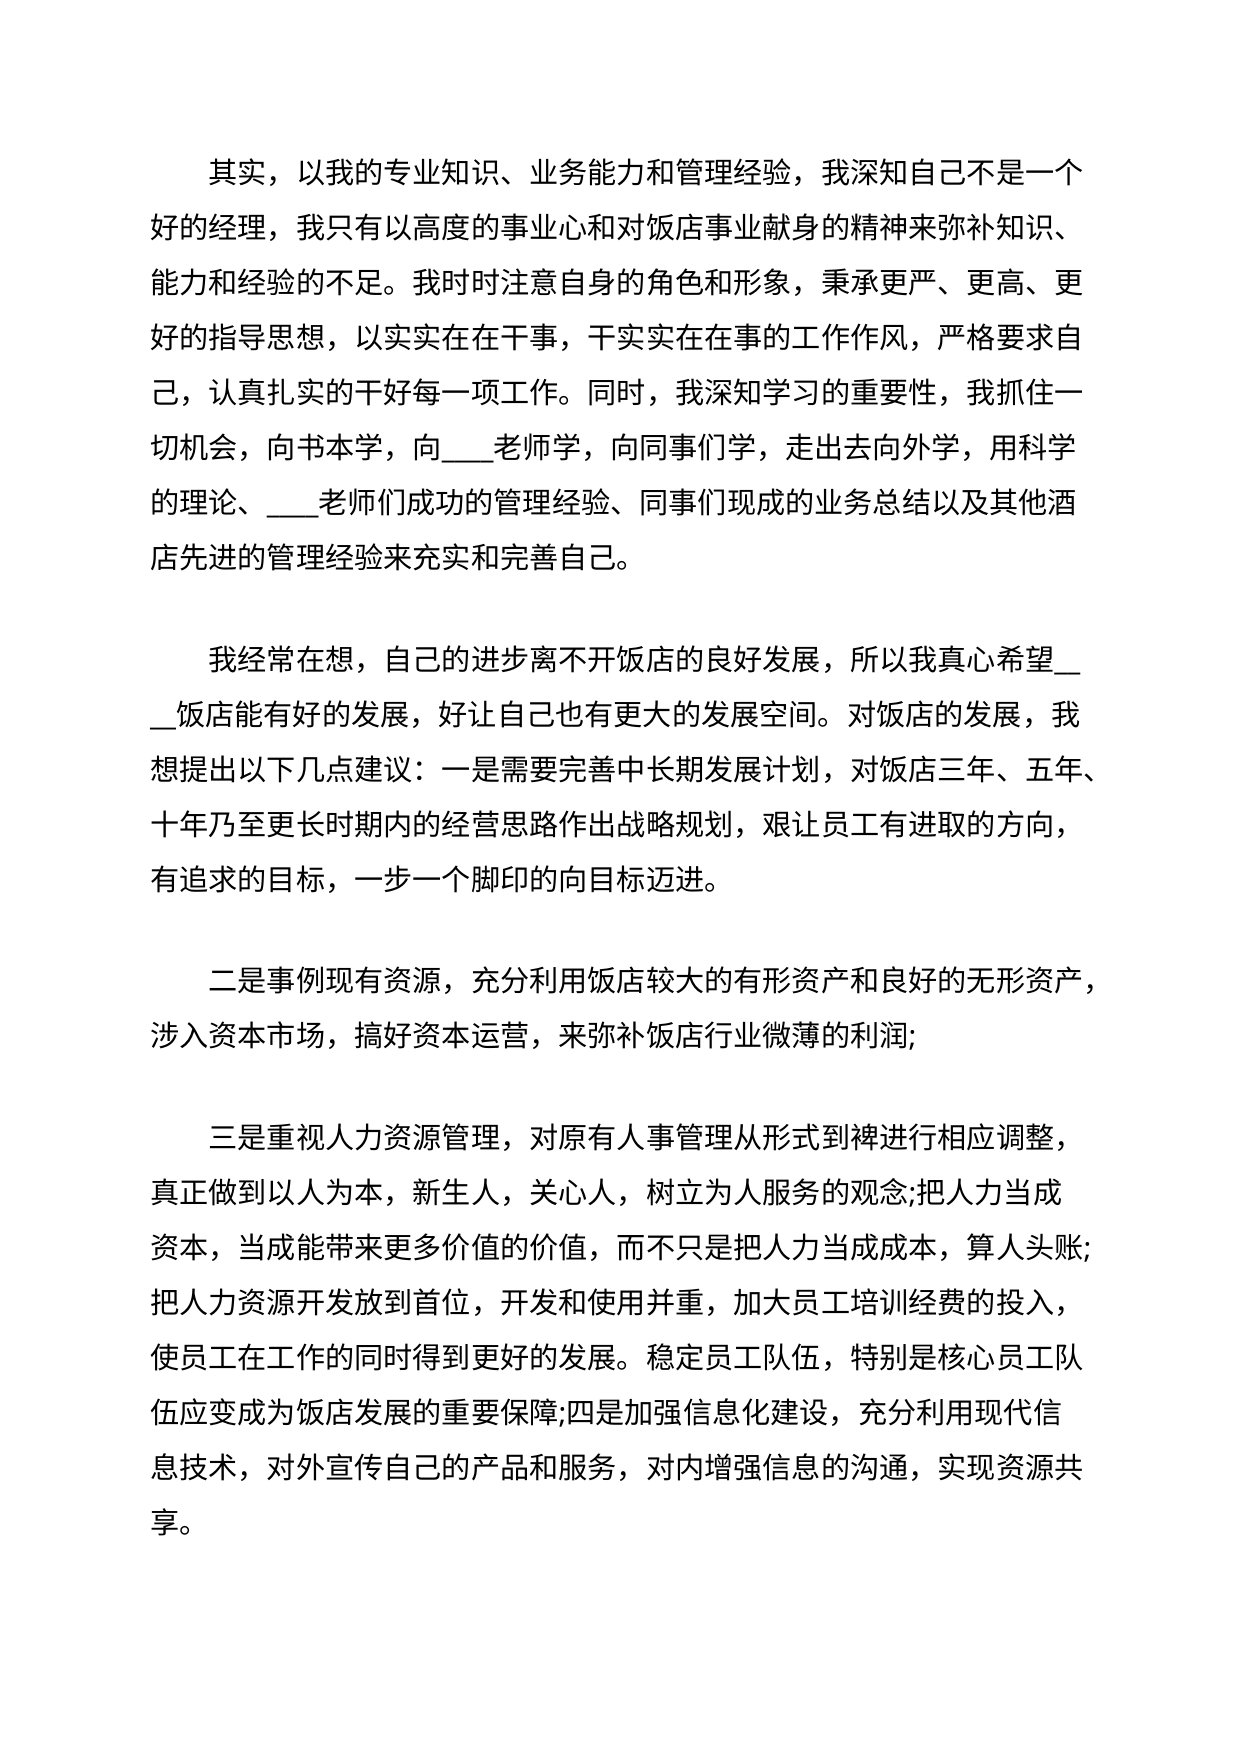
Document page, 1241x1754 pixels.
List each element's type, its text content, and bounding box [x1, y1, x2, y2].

text 我经常在想，自己的进步离不开饭店的良好发展，所以我真心希望____饭店能有好的发展，好让自己也有更大的发展空间。对饭店的发展，我想提出以下几点建议：一是需要完善中长期发展计划，对饭店三年、五年、十年乃至更长时期内的经营思路作出战略规划，艰让员工有进取的方向，有追求的目标，一步一个脚印的向目标迈进。 [150, 636, 1090, 898]
text 三是重视人力资源管理，对原有人事管理从形式到裨进行相应调整，真正做到以人为本，新生人，关心人，树立为人服务的观念;把人力当成资本，当成能带来更多价值的价值，而不只是把人力当成成本，算人头账;把人力资源开发放到首位，开发和使用并重，加大员工培训经费的投入，使员工在工作的同时得到更好的发展。稳定员工队伍，特别是核心员工队伍应变成为饭店发展的重要保障;四是加强信息化建设，充分利用现代信息技术，对外宣传自己的产品和服务，对内增强信息的沟通，实现资源共享。 [150, 1115, 1090, 1542]
text 其实，以我的专业知识、业务能力和管理经验，我深知自己不是一个好的经理，我只有以高度的事业心和对饭店事业献身的精神来弥补知识、能力和经验的不足。我时时注意自身的角色和形象，秉承更严、更高、更好的指导思想，以实实在在干事，干实实在在事的工作作风，严格要求自己，认真扎实的干好每一项工作。同时，我深知学习的重要性，我抓住一切机会，向书本学，向____老师学，向同事们学，走出去向外学，用科学的理论、____老师们成功的管理经验、同事们现成的业务总结以及其他酒店先进的管理经验来充实和完善自己。 [150, 150, 1090, 577]
text 二是事例现有资源，充分利用饭店较大的有形资产和良好的无形资产，涉入资本市场，搞好资本运营，来弥补饭店行业微薄的利润; [150, 958, 1090, 1055]
